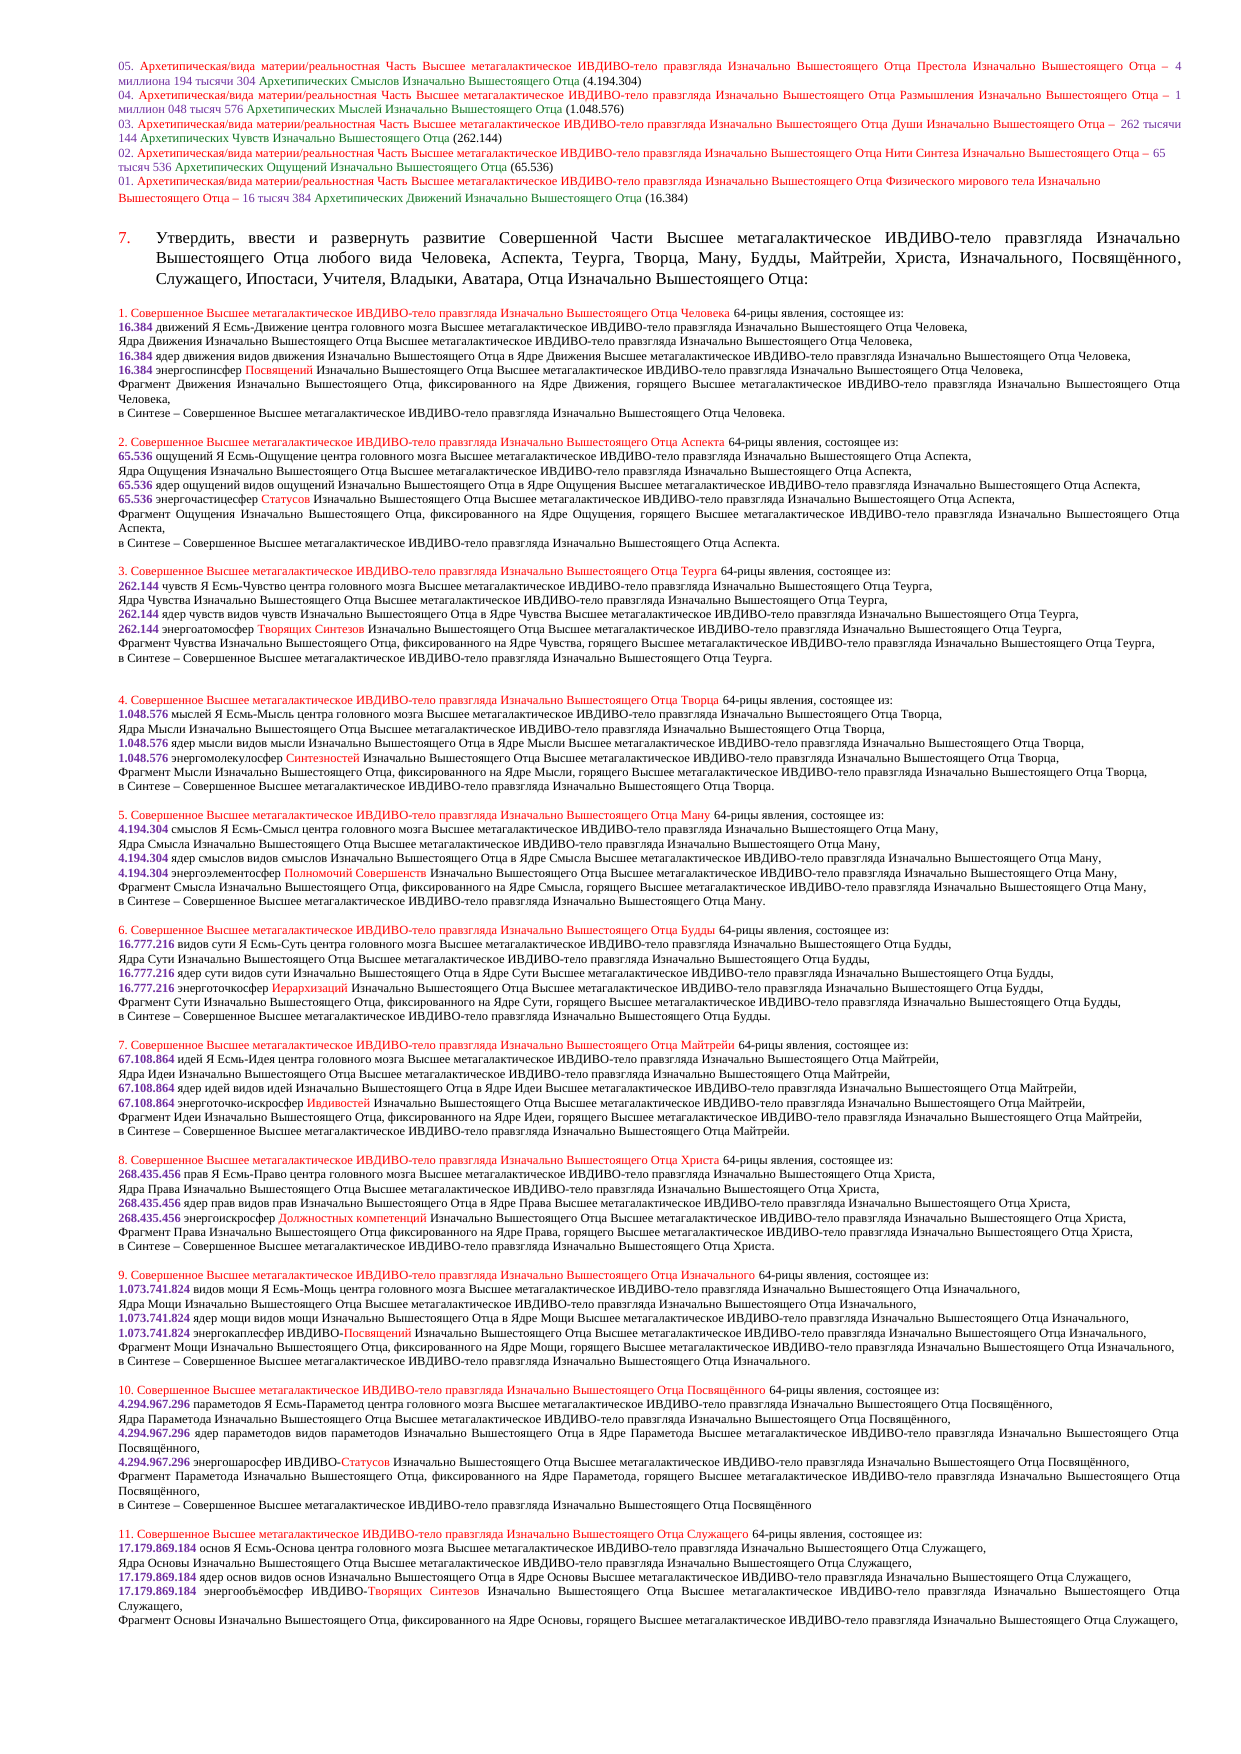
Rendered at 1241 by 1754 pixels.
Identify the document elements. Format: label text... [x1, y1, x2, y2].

text 268.435.456 энергоискросфер Должностных компетенций Изначально Вышестоящего Отца Высшее метагалактическое ИВДИВО-тело правзгляда Изначально Вышестоящего Отца Христа, [118, 1210, 1181, 1225]
text Ядра Чувства Изначально Вышестоящего Отца Высшее метагалактическое ИВДИВО-тело правзгляда Изначально Вышестоящего Отца Теурга, [118, 593, 1181, 607]
text 1.048.576 мыслей Я Есмь-Мысль центра головного мозга Высшее метагалактическое ИВДИВО-тело правзгляда Изначально Вышестоящего Отца Творца, [118, 707, 1181, 722]
text 4. Совершенное Высшее метагалактическое ИВДИВО-тело правзгляда Изначально Вышестоящего Отца Творца 64-рицы явления, состоящее из: [118, 693, 1181, 707]
text 4.194.304 ядер смыслов видов смыслов Изначально Вышестоящего Отца в Ядре Смысла Высшее метагалактическое ИВДИВО-тело правзгляда Изначально Вышестоящего Отца Ману, [118, 851, 1181, 865]
text 1. Совершенное Высшее метагалактическое ИВДИВО-тело правзгляда Изначально Вышестоящего Отца Человека 64-рицы явления, состоящее из: [118, 305, 1181, 320]
text в Синтезе – Совершенное Высшее метагалактическое ИВДИВО-тело правзгляда Изначально Вышестоящего Отца Майтрейи. [118, 1124, 1181, 1138]
text Ядра Идеи Изначально Вышестоящего Отца Высшее метагалактическое ИВДИВО-тело правзгляда Изначально Вышестоящего Отца Майтрейи, [118, 1067, 1181, 1081]
text в Синтезе – Совершенное Высшее метагалактическое ИВДИВО-тело правзгляда Изначально Вышестоящего Отца Изначального. [118, 1354, 1181, 1368]
text Ядра Мысли Изначально Вышестоящего Отца Высшее метагалактическое ИВДИВО-тело правзгляда Изначально Вышестоящего Отца Творца, [118, 722, 1181, 736]
text Ядра Смысла Изначально Вышестоящего Отца Высшее метагалактическое ИВДИВО-тело правзгляда Изначально Вышестоящего Отца Ману, [118, 837, 1181, 851]
text 67.108.864 идей Я Есмь-Идея центра головного мозга Высшее метагалактическое ИВДИВО-тело правзгляда Изначально Вышестоящего Отца Майтрейи, [118, 1052, 1181, 1067]
text 02. Архетипическая/вида материи/реальностная Часть Высшее метагалактическое ИВДИВО-тело правзгляда Изначально Вышестоящего Отца Нити Синтеза Изначально Вышестоящего Отца – 65 тысяч 536 Архетипических Ощущений Изначально Вышестоящего Отца (65.536) [118, 145, 1181, 174]
text Ядра Права Изначально Вышестоящего Отца Высшее метагалактическое ИВДИВО-тело правзгляда Изначально Вышестоящего Отца Христа, [118, 1182, 1181, 1196]
text 67.108.864 энерготочко-искросфер Ивдивостей Изначально Вышестоящего Отца Высшее метагалактическое ИВДИВО-тело правзгляда Изначально Вышестоящего Отца Майтрейи, [118, 1095, 1181, 1110]
text 17.179.869.184 основ Я Есмь-Основа центра головного мозга Высшее метагалактическое ИВДИВО-тело правзгляда Изначально Вышестоящего Отца Служащего, [118, 1541, 1181, 1555]
text 05. Архетипическая/вида материи/реальностная Часть Высшее метагалактическое ИВДИВО-тело правзгляда Изначально Вышестоящего Отца Престола Изначально Вышестоящего Отца – 4 миллиона 194 тысячи 304 Архетипических Смыслов Изначально Вышестоящего Отца (4.194.304) [118, 59, 1181, 88]
text Ядра Сути Изначально Вышестоящего Отца Высшее метагалактическое ИВДИВО-тело правзгляда Изначально Вышестоящего Отца Будды, [118, 952, 1181, 966]
text 268.435.456 ядер прав видов прав Изначально Вышестоящего Отца в Ядре Права Высшее метагалактическое ИВДИВО-тело правзгляда Изначально Вышестоящего Отца Христа, [118, 1196, 1181, 1210]
text 5. Совершенное Высшее метагалактическое ИВДИВО-тело правзгляда Изначально Вышестоящего Отца Ману 64-рицы явления, состоящее из: [118, 808, 1181, 822]
text 16.384 движений Я Есмь-Движение центра головного мозга Высшее метагалактическое ИВДИВО-тело правзгляда Изначально Вышестоящего Отца Человека, [118, 320, 1181, 334]
text Ядра Ощущения Изначально Вышестоящего Отца Высшее метагалактическое ИВДИВО-тело правзгляда Изначально Вышестоящего Отца Аспекта, [118, 463, 1181, 478]
text 16.777.216 энерготочкосфер Иерархизаций Изначально Вышестоящего Отца Высшее метагалактическое ИВДИВО-тело правзгляда Изначально Вышестоящего Отца Будды, [118, 980, 1181, 995]
text 65.536 энергочастицесфер Статусов Изначально Вышестоящего Отца Высшее метагалактическое ИВДИВО-тело правзгляда Изначально Вышестоящего Отца Аспекта, [118, 492, 1181, 507]
text 1.073.741.824 энергокаплесфер ИВДИВО-Посвящений Изначально Вышестоящего Отца Высшее метагалактическое ИВДИВО-тело правзгляда Изначально Вышестоящего Отца Изначального, [118, 1325, 1181, 1340]
text Фрагмент Мысли Изначально Вышестоящего Отца, фиксированного на Ядре Мысли, горящего Высшее метагалактическое ИВДИВО-тело правзгляда Изначально Вышестоящего Отца Творца, [118, 765, 1181, 779]
text 67.108.864 ядер идей видов идей Изначально Вышестоящего Отца в Ядре Идеи Высшее метагалактическое ИВДИВО-тело правзгляда Изначально Вышестоящего Отца Майтрейи, [118, 1081, 1181, 1095]
text 4.294.967.296 ядер параметодов видов параметодов Изначально Вышестоящего Отца в Ядре Параметода Высшее метагалактическое ИВДИВО-тело правзгляда Изначально Вышестоящего Отца Посвящённого, [118, 1426, 1181, 1455]
text 9. Совершенное Высшее метагалактическое ИВДИВО-тело правзгляда Изначально Вышестоящего Отца Изначального 64-рицы явления, состоящее из: [118, 1268, 1181, 1282]
text 16.384 энергоспинсфер Посвящений Изначально Вышестоящего Отца Высшее метагалактическое ИВДИВО-тело правзгляда Изначально Вышестоящего Отца Человека, [118, 363, 1181, 377]
text Фрагмент Сути Изначально Вышестоящего Отца, фиксированного на Ядре Сути, горящего Высшее метагалактическое ИВДИВО-тело правзгляда Изначально Вышестоящего Отца Будды, [118, 995, 1181, 1009]
text в Синтезе – Совершенное Высшее метагалактическое ИВДИВО-тело правзгляда Изначально Вышестоящего Отца Будды. [118, 1009, 1181, 1023]
text 16.777.216 видов сути Я Есмь-Суть центра головного мозга Высшее метагалактическое ИВДИВО-тело правзгляда Изначально Вышестоящего Отца Будды, [118, 937, 1181, 952]
text Ядра Движения Изначально Вышестоящего Отца Высшее метагалактическое ИВДИВО-тело правзгляда Изначально Вышестоящего Отца Человека, [118, 334, 1181, 348]
text в Синтезе – Совершенное Высшее метагалактическое ИВДИВО-тело правзгляда Изначально Вышестоящего Отца Человека. [118, 406, 1181, 420]
text 17.179.869.184 энергообъёмосфер ИВДИВО-Творящих Синтезов Изначально Вышестоящего Отца Высшее метагалактическое ИВДИВО-тело правзгляда Изначально Вышестоящего Отца Служащего, [118, 1584, 1181, 1613]
text в Синтезе – Совершенное Высшее метагалактическое ИВДИВО-тело правзгляда Изначально Вышестоящего Отца Теурга. [118, 650, 1181, 665]
text Фрагмент Идеи Изначально Вышестоящего Отца, фиксированного на Ядре Идеи, горящего Высшее метагалактическое ИВДИВО-тело правзгляда Изначально Вышестоящего Отца Майтрейи, [118, 1110, 1181, 1124]
text Ядра Мощи Изначально Вышестоящего Отца Высшее метагалактическое ИВДИВО-тело правзгляда Изначально Вышестоящего Отца Изначального, [118, 1297, 1181, 1311]
text 268.435.456 прав Я Есмь-Право центра головного мозга Высшее метагалактическое ИВДИВО-тело правзгляда Изначально Вышестоящего Отца Христа, [118, 1167, 1181, 1182]
text Ядра Параметода Изначально Вышестоящего Отца Высшее метагалактическое ИВДИВО-тело правзгляда Изначально Вышестоящего Отца Посвящённого, [118, 1412, 1181, 1426]
text 2. Совершенное Высшее метагалактическое ИВДИВО-тело правзгляда Изначально Вышестоящего Отца Аспекта 64-рицы явления, состоящее из: [118, 435, 1181, 449]
text 01. Архетипическая/вида материи/реальностная Часть Высшее метагалактическое ИВДИВО-тело правзгляда Изначально Вышестоящего Отца Физического мирового тела Изначально Вышестоящего Отца – 16 тысяч 384 Архетипических Движений Изначально Вышестоящего Отца (16.384) [118, 174, 1181, 205]
text Фрагмент Мощи Изначально Вышестоящего Отца, фиксированного на Ядре Мощи, горящего Высшее метагалактическое ИВДИВО-тело правзгляда Изначально Вышестоящего Отца Изначального, [118, 1340, 1181, 1354]
text 262.144 чувств Я Есмь-Чувство центра головного мозга Высшее метагалактическое ИВДИВО-тело правзгляда Изначально Вышестоящего Отца Теурга, [118, 578, 1181, 593]
text 16.777.216 ядер сути видов сути Изначально Вышестоящего Отца в Ядре Сути Высшее метагалактическое ИВДИВО-тело правзгляда Изначально Вышестоящего Отца Будды, [118, 966, 1181, 980]
text 8. Совершенное Высшее метагалактическое ИВДИВО-тело правзгляда Изначально Вышестоящего Отца Христа 64-рицы явления, состоящее из: [118, 1153, 1181, 1167]
text Ядра Основы Изначально Вышестоящего Отца Высшее метагалактическое ИВДИВО-тело правзгляда Изначально Вышестоящего Отца Служащего, [118, 1555, 1181, 1570]
text Фрагмент Права Изначально Вышестоящего Отца фиксированного на Ядре Права, горящего Высшее метагалактическое ИВДИВО-тело правзгляда Изначально Вышестоящего Отца Христа, [118, 1225, 1181, 1239]
text 10. Совершенное Высшее метагалактическое ИВДИВО-тело правзгляда Изначально Вышестоящего Отца Посвящённого 64-рицы явления, состоящее из: [118, 1383, 1181, 1397]
text 11. Совершенное Высшее метагалактическое ИВДИВО-тело правзгляда Изначально Вышестоящего Отца Служащего 64-рицы явления, состоящее из: [118, 1527, 1181, 1541]
text 4.294.967.296 энергошаросфер ИВДИВО-Статусов Изначально Вышестоящего Отца Высшее метагалактическое ИВДИВО-тело правзгляда Изначально Вышестоящего Отца Посвящённого, [118, 1455, 1181, 1469]
text Фрагмент Основы Изначально Вышестоящего Отца, фиксированного на Ядре Основы, горящего Высшее метагалактическое ИВДИВО-тело правзгляда Изначально Вышестоящего Отца Служащего, [118, 1613, 1181, 1627]
text Фрагмент Смысла Изначально Вышестоящего Отца, фиксированного на Ядре Смысла, горящего Высшее метагалактическое ИВДИВО-тело правзгляда Изначально Вышестоящего Отца Ману, [118, 880, 1181, 894]
text 3. Совершенное Высшее метагалактическое ИВДИВО-тело правзгляда Изначально Вышестоящего Отца Теурга 64-рицы явления, состоящее из: [118, 564, 1181, 578]
text Фрагмент Движения Изначально Вышестоящего Отца, фиксированного на Ядре Движения, горящего Высшее метагалактическое ИВДИВО-тело правзгляда Изначально Вышестоящего Отца Человека, [118, 377, 1181, 406]
text 1.073.741.824 ядер мощи видов мощи Изначально Вышестоящего Отца в Ядре Мощи Высшее метагалактическое ИВДИВО-тело правзгляда Изначально Вышестоящего Отца Изначального, [118, 1311, 1181, 1325]
text 4.294.967.296 параметодов Я Есмь-Параметод центра головного мозга Высшее метагалактическое ИВДИВО-тело правзгляда Изначально Вышестоящего Отца Посвящённого, [118, 1397, 1181, 1412]
text 1.073.741.824 видов мощи Я Есмь-Мощь центра головного мозга Высшее метагалактическое ИВДИВО-тело правзгляда Изначально Вышестоящего Отца Изначального, [118, 1282, 1181, 1297]
text 262.144 энергоатомосфер Творящих Синтезов Изначально Вышестоящего Отца Высшее метагалактическое ИВДИВО-тело правзгляда Изначально Вышестоящего Отца Теурга, [118, 622, 1181, 636]
list Утвердить, ввести и развернуть развитие Совершенной Части Высшее метагалактическое ИВДИВО-тело правзгляда Изначально Вышестоящего Отца любого вида Человека, Аспекта, Теурга, Творца, Ману, Будды, Майтрейи, Христа, Изначального, Посвящённого, Служащего, Ипостаси, Учителя, Владыки, Аватара, Отца Изначально Вышестоящего Отца: [118, 228, 1181, 288]
text 7. Совершенное Высшее метагалактическое ИВДИВО-тело правзгляда Изначально Вышестоящего Отца Майтрейи 64-рицы явления, состоящее из: [118, 1038, 1181, 1052]
text 03. Архетипическая/вида материи/реальностная Часть Высшее метагалактическое ИВДИВО-тело правзгляда Изначально Вышестоящего Отца Души Изначально Вышестоящего Отца – 262 тысячи 144 Архетипических Чувств Изначально Вышестоящего Отца (262.144) [118, 117, 1181, 145]
text 1.048.576 ядер мысли видов мысли Изначально Вышестоящего Отца в Ядре Мысли Высшее метагалактическое ИВДИВО-тело правзгляда Изначально Вышестоящего Отца Творца, [118, 736, 1181, 750]
text Фрагмент Чувства Изначально Вышестоящего Отца, фиксированного на Ядре Чувства, горящего Высшее метагалактическое ИВДИВО-тело правзгляда Изначально Вышестоящего Отца Теурга, [118, 636, 1181, 650]
text в Синтезе – Совершенное Высшее метагалактическое ИВДИВО-тело правзгляда Изначально Вышестоящего Отца Христа. [118, 1239, 1181, 1253]
text 6. Совершенное Высшее метагалактическое ИВДИВО-тело правзгляда Изначально Вышестоящего Отца Будды 64-рицы явления, состоящее из: [118, 923, 1181, 937]
text 65.536 ядер ощущений видов ощущений Изначально Вышестоящего Отца в Ядре Ощущения Высшее метагалактическое ИВДИВО-тело правзгляда Изначально Вышестоящего Отца Аспекта, [118, 478, 1181, 492]
text 04. Архетипическая/вида материи/реальностная Часть Высшее метагалактическое ИВДИВО-тело правзгляда Изначально Вышестоящего Отца Размышления Изначально Вышестоящего Отца – 1 миллион 048 тысяч 576 Архетипических Мыслей Изначально Вышестоящего Отца (1.048.576) [118, 88, 1181, 117]
text 17.179.869.184 ядер основ видов основ Изначально Вышестоящего Отца в Ядре Основы Высшее метагалактическое ИВДИВО-тело правзгляда Изначально Вышестоящего Отца Служащего, [118, 1570, 1181, 1584]
text 4.194.304 смыслов Я Есмь-Смысл центра головного мозга Высшее метагалактическое ИВДИВО-тело правзгляда Изначально Вышестоящего Отца Ману, [118, 822, 1181, 837]
text Фрагмент Ощущения Изначально Вышестоящего Отца, фиксированного на Ядре Ощущения, горящего Высшее метагалактическое ИВДИВО-тело правзгляда Изначально Вышестоящего Отца Аспекта, [118, 507, 1181, 535]
text 262.144 ядер чувств видов чувств Изначально Вышестоящего Отца в Ядре Чувства Высшее метагалактическое ИВДИВО-тело правзгляда Изначально Вышестоящего Отца Теурга, [118, 607, 1181, 622]
text Фрагмент Параметода Изначально Вышестоящего Отца, фиксированного на Ядре Параметода, горящего Высшее метагалактическое ИВДИВО-тело правзгляда Изначально Вышестоящего Отца Посвящённого, [118, 1469, 1181, 1498]
text в Синтезе – Совершенное Высшее метагалактическое ИВДИВО-тело правзгляда Изначально Вышестоящего Отца Ману. [118, 894, 1181, 908]
text 16.384 ядер движения видов движения Изначально Вышестоящего Отца в Ядре Движения Высшее метагалактическое ИВДИВО-тело правзгляда Изначально Вышестоящего Отца Человека, [118, 348, 1181, 363]
text 1.048.576 энергомолекулосфер Синтезностей Изначально Вышестоящего Отца Высшее метагалактическое ИВДИВО-тело правзгляда Изначально Вышестоящего Отца Творца, [118, 750, 1181, 765]
text в Синтезе – Совершенное Высшее метагалактическое ИВДИВО-тело правзгляда Изначально Вышестоящего Отца Посвящённого [118, 1498, 1181, 1512]
text 4.194.304 энергоэлементосфер Полномочий Совершенств Изначально Вышестоящего Отца Высшее метагалактическое ИВДИВО-тело правзгляда Изначально Вышестоящего Отца Ману, [118, 865, 1181, 880]
text в Синтезе – Совершенное Высшее метагалактическое ИВДИВО-тело правзгляда Изначально Вышестоящего Отца Творца. [118, 779, 1181, 793]
text в Синтезе – Совершенное Высшее метагалактическое ИВДИВО-тело правзгляда Изначально Вышестоящего Отца Аспекта. [118, 535, 1181, 550]
text 65.536 ощущений Я Есмь-Ощущение центра головного мозга Высшее метагалактическое ИВДИВО-тело правзгляда Изначально Вышестоящего Отца Аспекта, [118, 449, 1181, 463]
